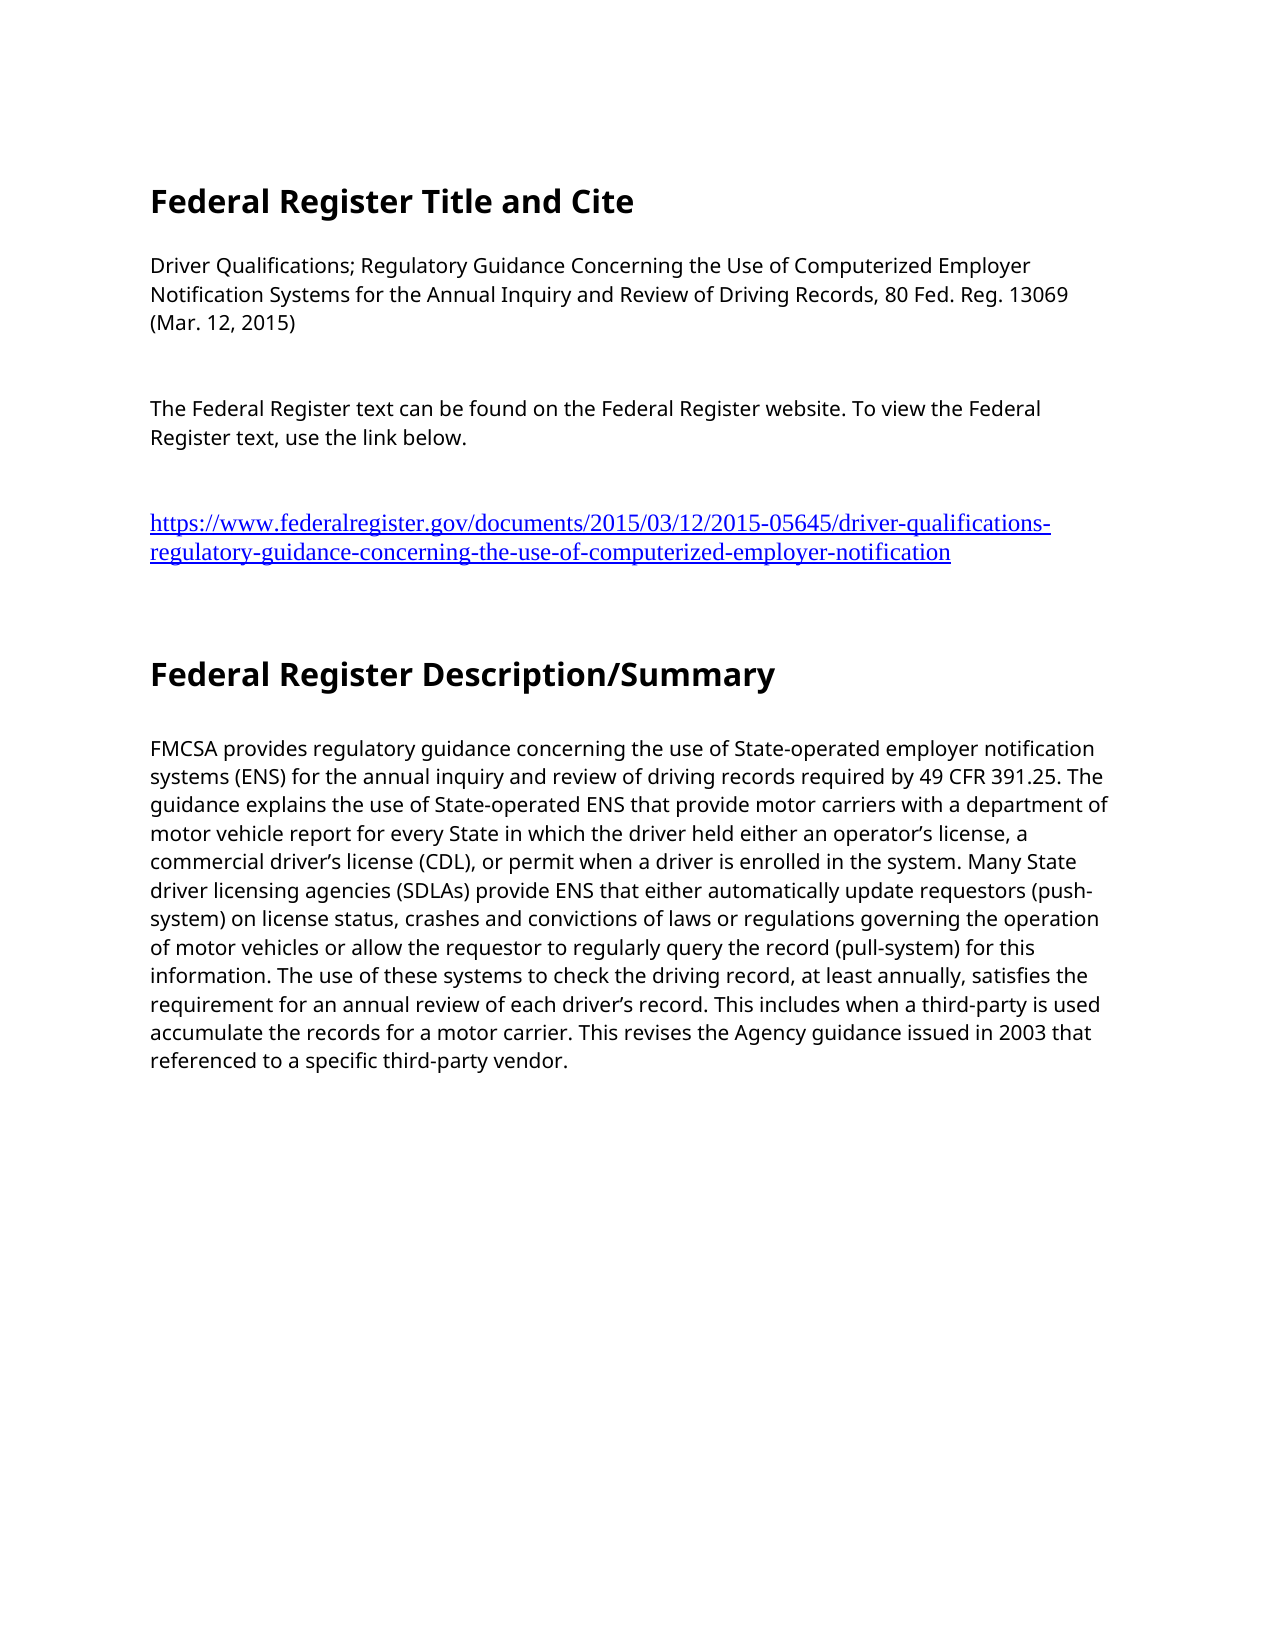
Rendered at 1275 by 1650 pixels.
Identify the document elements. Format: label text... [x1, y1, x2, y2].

text FMCSA provides regulatory guidance concerning the use of State-operated employer notification systems (ENS) for the annual inquiry and review of driving records required by 49 CFR 391.25. The guidance explains the use of State-operated ENS that provide motor carriers with a department of motor vehicle report for every State in which the driver held either an operator’s license, a commercial driver’s license (CDL), or permit when a driver is enrolled in the system. Many State driver licensing agencies (SDLAs) provide ENS that either automatically update requestors (push-system) on license status, crashes and convictions of laws or regulations governing the operation of motor vehicles or allow the requestor to regularly query the record (pull-system) for this information. The use of these systems to check the driving record, at least annually, satisfies the requirement for an annual review of each driver’s record. This includes when a third-party is used accumulate the records for a motor carrier. This revises the Agency guidance issued in 2003 that referenced to a specific third-party vendor. [150, 734, 1125, 1075]
text Driver Qualifications; Regulatory Guidance Concerning the Use of Computerized Employer Notification Systems for the Annual Inquiry and Review of Driving Records, 80 Fed. Reg. 13069 (Mar. 12, 2015) [150, 252, 1125, 337]
text https://www.federalregister.gov/documents/2015/03/12/2015-05645/driver-qualifications-regulatory-guidance-concerning-the-use-of-computerized-employer-notification [150, 508, 1125, 566]
text Federal Register Title and Cite [150, 179, 1125, 223]
subtitle Federal Register Description/Summary [150, 652, 1125, 696]
text The Federal Register text can be found on the Federal Register website. To view the Federal Register text, use the link below. [150, 366, 1125, 451]
